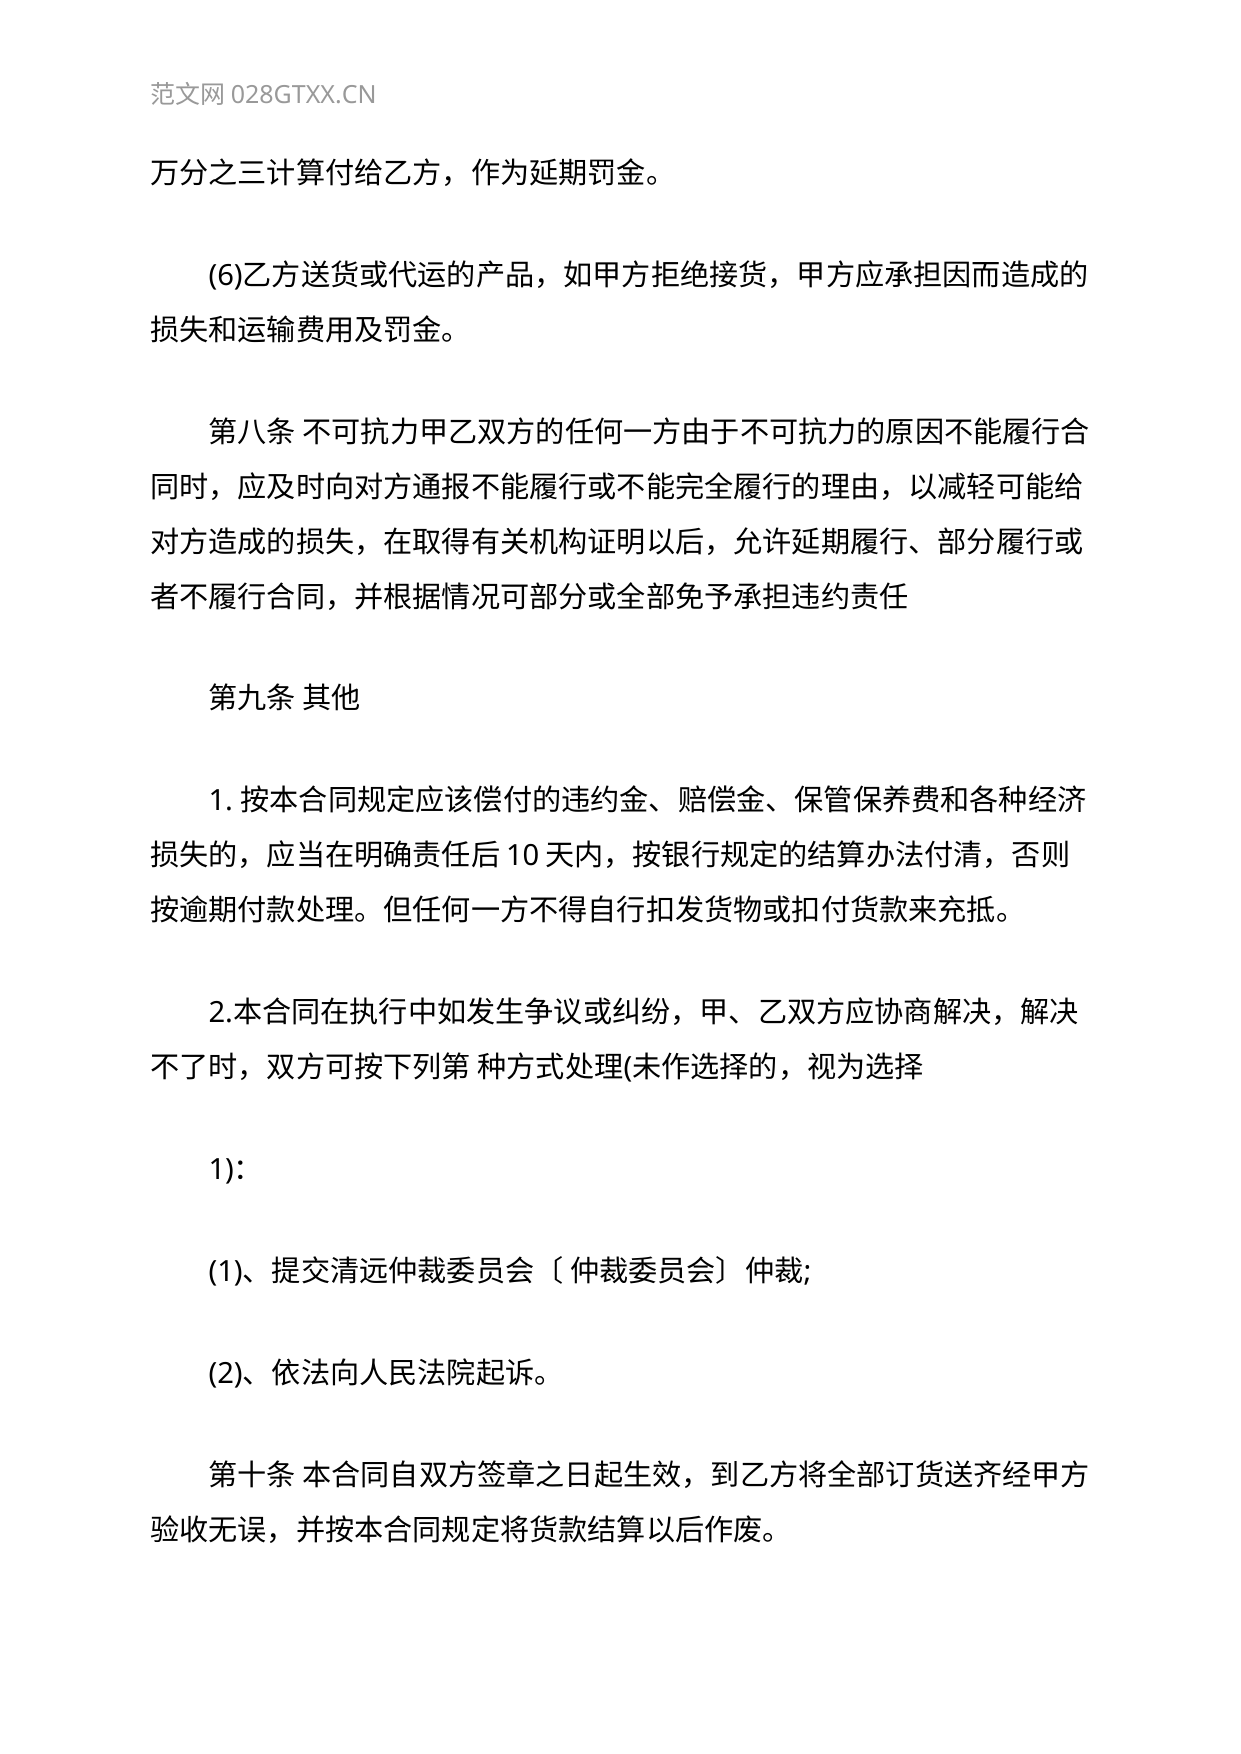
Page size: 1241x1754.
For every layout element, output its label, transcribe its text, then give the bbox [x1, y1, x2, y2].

text 2.本合同在执行中如发生争议或纠纷，甲、乙双方应协商解决，解决不了时，双方可按下列第 种方式处理(未作选择的，视为选择 [150, 988, 1090, 1086]
text 第九条 其他 [150, 675, 1090, 717]
text (2)、依法向人民法院起诉。 [150, 1349, 1090, 1392]
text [150, 150, 1090, 192]
text (6)乙方送货或代运的产品，如甲方拒绝接货，甲方应承担因而造成的损失和运输费用及罚金。 [150, 252, 1090, 349]
text 第八条 不可抗力甲乙双方的任何一方由于不可抗力的原因不能履行合同时，应及时向对方通报不能履行或不能完全履行的理由，以减轻可能给对方造成的损失，在取得有关机构证明以后，允许延期履行、部分履行或者不履行合同，并根据情况可部分或全部免予承担违约责任 [150, 408, 1090, 616]
text 1. 按本合同规定应该偿付的违约金、赔偿金、保管保养费和各种经济损失的，应当在明确责任后10天内，按银行规定的结算办法付清，否则按逾期付款处理。但任何一方不得自行扣发货物或扣付货款来充抵。 [150, 777, 1090, 929]
text (1)、提交清远仲裁委员会〔 仲裁委员会〕仲裁; [150, 1247, 1090, 1290]
text 1)： [150, 1146, 1090, 1188]
text 第十条 本合同自双方签章之日起生效，到乙方将全部订货送齐经甲方验收无误，并按本合同规定将货款结算以后作废。 [150, 1451, 1090, 1549]
